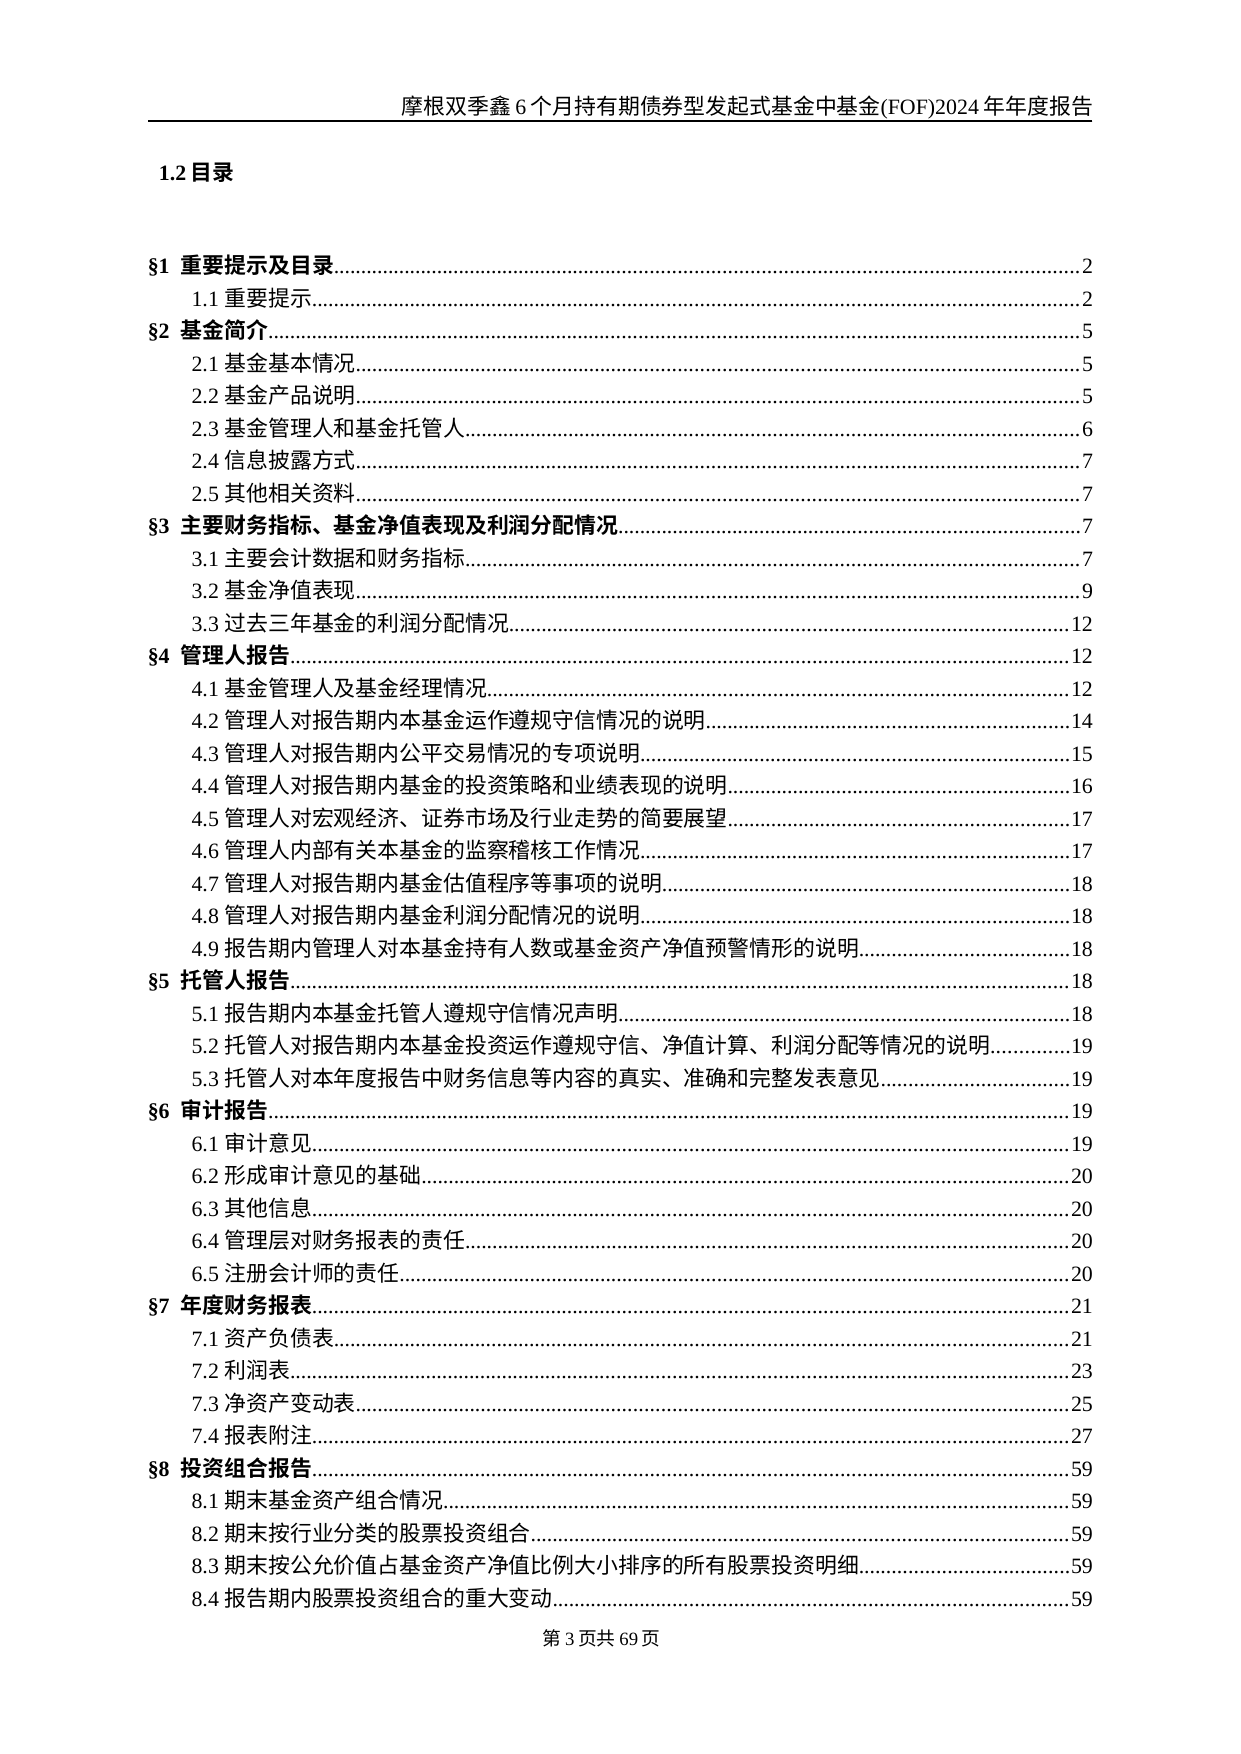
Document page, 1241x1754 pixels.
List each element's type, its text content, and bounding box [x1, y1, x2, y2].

text §4 管理人报告 12 [148, 638, 1092, 670]
text 4.2 管理人对报告期内本基金运作遵规守信情况的说明 14 [191, 703, 1092, 735]
text 5.2 托管人对报告期内本基金投资运作遵规守信、净值计算、利润分配等情况的说明 19 [191, 1028, 1092, 1060]
text 7.4 报表附注 27 [191, 1418, 1092, 1450]
text 4.7 管理人对报告期内基金估值程序等事项的说明 18 [191, 865, 1092, 898]
text 4.5 管理人对宏观经济、证券市场及行业走势的简要展望 17 [191, 800, 1092, 833]
text 4.1 基金管理人及基金经理情况 12 [191, 670, 1092, 703]
text 6.3 其他信息 20 [191, 1190, 1092, 1223]
text §7 年度财务报表 21 [148, 1288, 1092, 1320]
text 2.2 基金产品说明 5 [191, 378, 1092, 410]
text 3.1 主要会计数据和财务指标 7 [191, 540, 1092, 573]
text 5.1 报告期内本基金托管人遵规守信情况声明 18 [191, 995, 1092, 1028]
text 6.2 形成审计意见的基础 20 [191, 1158, 1092, 1190]
text §2 基金简介 5 [148, 313, 1092, 345]
text 8.4 报告期内股票投资组合的重大变动 59 [191, 1580, 1092, 1613]
text 3.2 基金净值表现 9 [191, 573, 1092, 605]
text 7.2 利润表 23 [191, 1353, 1092, 1385]
text 7.1 资产负债表 21 [191, 1320, 1092, 1353]
text 8.3 期末按公允价值占基金资产净值比例大小排序的所有股票投资明细 59 [191, 1548, 1092, 1580]
text 4.3 管理人对报告期内公平交易情况的专项说明 15 [191, 735, 1092, 768]
text 3.3 过去三年基金的利润分配情况 12 [191, 605, 1092, 638]
text §6 审计报告 19 [148, 1093, 1092, 1125]
text 5.3 托管人对本年度报告中财务信息等内容的真实、准确和完整发表意见 19 [191, 1060, 1092, 1093]
text 1.1 重要提示 2 [191, 280, 1092, 313]
text 8.2 期末按行业分类的股票投资组合 59 [191, 1515, 1092, 1548]
text 6.1 审计意见 19 [191, 1125, 1092, 1158]
text §8 投资组合报告 59 [148, 1450, 1092, 1483]
text 2.5 其他相关资料 7 [191, 475, 1092, 508]
text §1 重要提示及目录 2 [148, 248, 1092, 280]
text 2.1 基金基本情况 5 [191, 345, 1092, 378]
text 4.4 管理人对报告期内基金的投资策略和业绩表现的说明 16 [191, 768, 1092, 800]
text 4.8 管理人对报告期内基金利润分配情况的说明 18 [191, 898, 1092, 930]
text 6.4 管理层对财务报表的责任 20 [191, 1223, 1092, 1255]
text 4.9 报告期内管理人对本基金持有人数或基金资产净值预警情形的说明 18 [191, 930, 1092, 963]
text §5 托管人报告 18 [148, 963, 1092, 995]
text 2.3 基金管理人和基金托管人 6 [191, 410, 1092, 443]
text 8.1 期末基金资产组合情况 59 [191, 1483, 1092, 1515]
text 6.5 注册会计师的责任 20 [191, 1255, 1092, 1288]
text 4.6 管理人内部有关本基金的监察稽核工作情况 17 [191, 833, 1092, 865]
text 1.2目录 [148, 154, 1092, 187]
text §3 主要财务指标、基金净值表现及利润分配情况 7 [148, 508, 1092, 540]
text 7.3 净资产变动表 25 [191, 1385, 1092, 1418]
text 2.4 信息披露方式 7 [191, 443, 1092, 475]
